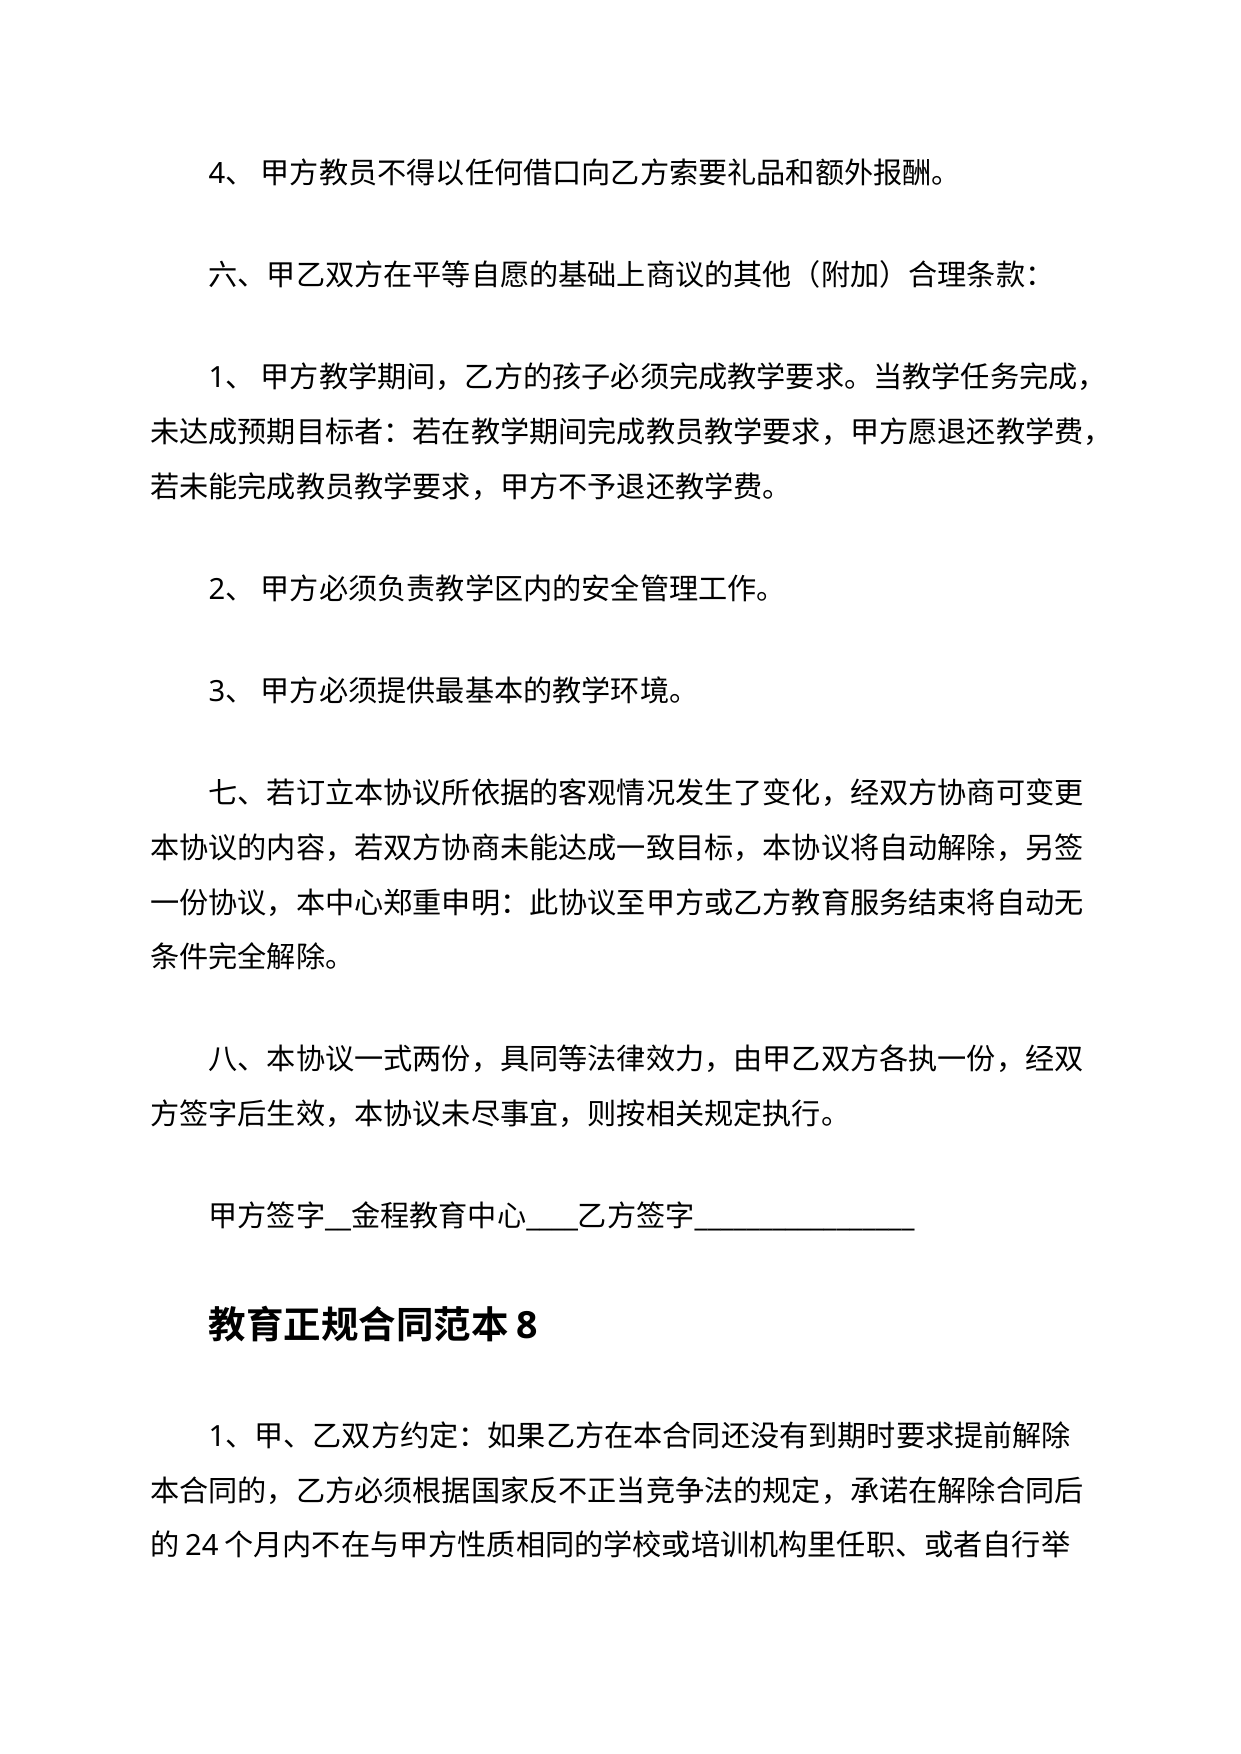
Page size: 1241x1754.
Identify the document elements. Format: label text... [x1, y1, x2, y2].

text 2、 甲方必须负责教学区内的安全管理工作。 [150, 565, 1090, 608]
text 4、 甲方教员不得以任何借口向乙方索要礼品和额外报酬。 [150, 150, 1090, 192]
text 七、若订立本协议所依据的客观情况发生了变化，经双方协商可变更本协议的内容，若双方协商未能达成一致目标，本协议将自动解除，另签一份协议，本中心郑重申明：此协议至甲方或乙方教育服务结束将自动无条件完全解除。 [150, 769, 1090, 976]
text 甲方签字__金程教育中心____乙方签字_________________ [150, 1192, 1090, 1235]
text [150, 1412, 1090, 1564]
text 八、本协议一式两份，具同等法律效力，由甲乙双方各执一份，经双方签字后生效，本协议未尽事宜，则按相关规定执行。 [150, 1036, 1090, 1133]
text 3、 甲方必须提供最基本的教学环境。 [150, 667, 1090, 710]
text 六、甲乙双方在平等自愿的基础上商议的其他（附加）合理条款： [150, 252, 1090, 294]
text 教育正规合同范本8 [150, 1294, 1090, 1349]
text 1、 甲方教学期间，乙方的孩子必须完成教学要求。当教学任务完成，未达成预期目标者：若在教学期间完成教员教学要求，甲方愿退还教学费，若未能完成教员教学要求，甲方不予退还教学费。 [150, 354, 1090, 506]
